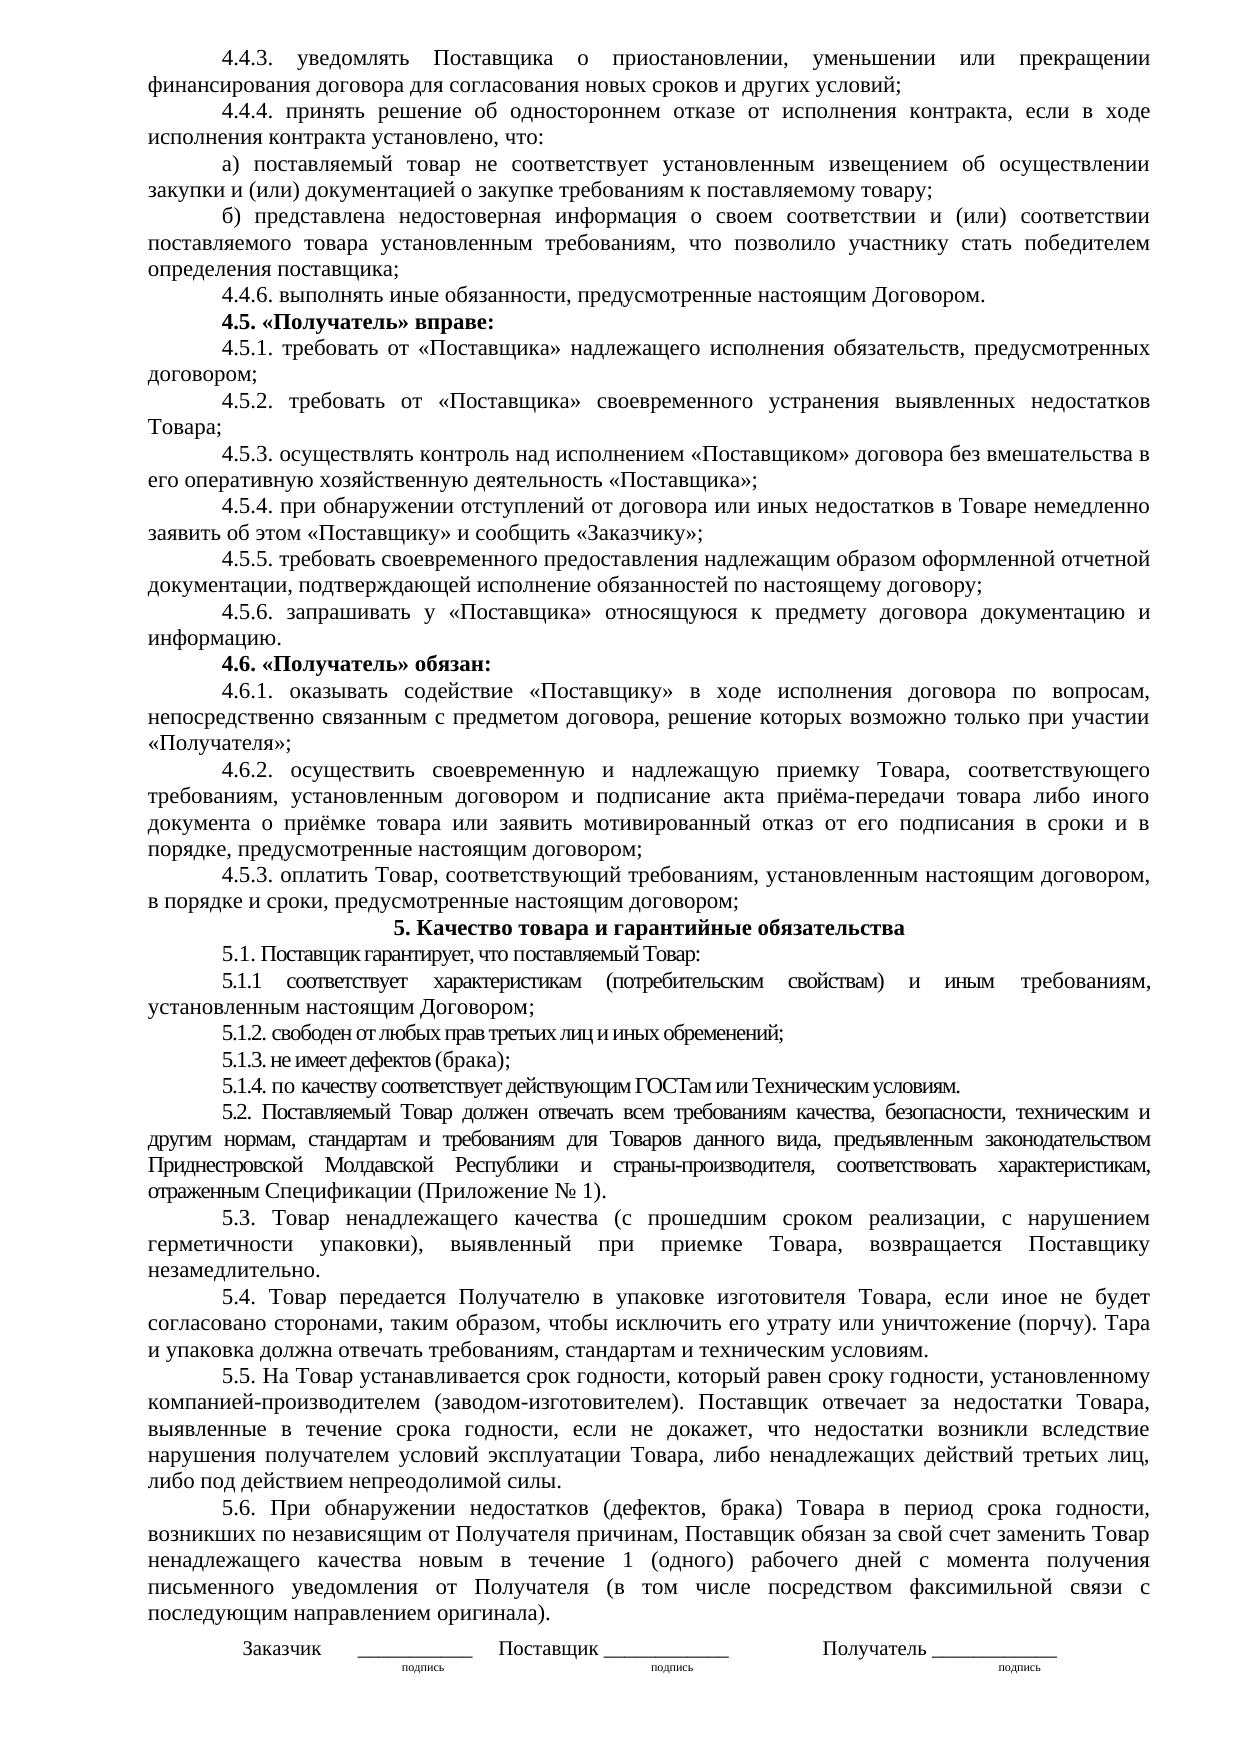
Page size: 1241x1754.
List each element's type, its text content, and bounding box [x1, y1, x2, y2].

text а) поставляемый товар не соответствует установленным извещением об осуществлении закупки и (или) документацией о закупке требованиям к поставляемому товару; [148, 150, 1152, 202]
text 4.5.1. требовать от «Поставщика» надлежащего исполнения обязательств, предусмотренных договором; [148, 334, 1152, 387]
text 4.4.4. принять решение об одностороннем отказе от исполнения контракта, если в ходе исполнения контракта установлено, что: [148, 97, 1152, 150]
text 4.5.3. осуществлять контроль над исполнением «Поставщиком» договора без вмешательства в его оперативную хозяйственную деятельность «Поставщика»; [148, 439, 1152, 492]
text 4.6.2. осуществить своевременную и надлежащую приемку Товара, соответствующего требованиям, установленным договором и подписание акта приёма-передачи товара либо иного документа о приёмке товара или заявить мотивированный отказ от его подписания в сроки и в порядке, предусмотренные настоящим договором; [148, 756, 1152, 861]
text 4.5.6. запрашивать у «Поставщика» относящуюся к предмету договора документацию и информацию. [148, 598, 1152, 650]
text 4.6. «Получатель» обязан: [148, 650, 1152, 677]
text б) представлена недостоверная информация о своем соответствии и (или) соответствии поставляемого товара установленным требованиям, что позволило участнику стать победителем определения поставщика; [148, 202, 1152, 281]
text 4.5. «Получатель» вправе: [148, 308, 1152, 334]
text 5. Качество товара и гарантийные обязательства [148, 914, 1151, 940]
text 5.1.4. по качеству соответствует действующим ГОСТам или Техническим условиям. [148, 1072, 1152, 1098]
text 5.1.3. не имеет дефектов (брака); [148, 1046, 1152, 1072]
text 4.5.5. требовать своевременного предоставления надлежащим образом оформленной отчетной документации, подтверждающей исполнение обязанностей по настоящему договору; [148, 545, 1152, 598]
text Заказчик ___________ Поставщик ____________ Получатель ____________ [148, 1636, 1152, 1660]
text подпись подпись подпись [148, 1660, 1152, 1684]
text 5.1.1 соответствует характеристикам (потребительским свойствам) и иным требованиям, установленным настоящим Договором; [148, 967, 1152, 1019]
text 4.5.4. при обнаружении отступлений от договора или иных недостатков в Товаре немедленно заявить об этом «Поставщику» и сообщить «Заказчику»; [148, 492, 1152, 545]
text 5.1. Поставщик гарантирует, что поставляемый Товар: [148, 940, 1152, 967]
text 5.3. Товар ненадлежащего качества (с прошедшим сроком реализации, с нарушением герметичности упаковки), выявленный при приемке Товара, возвращается Поставщику незамедлительно. [148, 1204, 1152, 1283]
text 4.6.1. оказывать содействие «Поставщику» в ходе исполнения договора по вопросам, непосредственно связанным с предметом договора, решение которых возможно только при участии «Получателя»; [148, 677, 1152, 756]
text 5.5. На Товар устанавливается срок годности, который равен сроку годности, установленному компанией-производителем (заводом-изготовителем). Поставщик отвечает за недостатки Товара, выявленные в течение срока годности, если не докажет, что недостатки возникли вследствие нарушения получателем условий эксплуатации Товара, либо ненадлежащих действий третьих лиц, либо под действием непреодолимой силы. [148, 1362, 1152, 1494]
text 4.4.6. выполнять иные обязанности, предусмотренные настоящим Договором. [148, 281, 1152, 308]
text 5.1.2. свободен от любых прав третьих лиц и иных обременений; [148, 1019, 1152, 1046]
text 5.6. При обнаружении недостатков (дефектов, брака) Товара в период срока годности, возникших по независящим от Получателя причинам, Поставщик обязан за свой счет заменить Товар ненадлежащего качества новым в течение 1 (одного) рабочего дней с момента получения письменного уведомления от Получателя (в том числе посредством факсимильной связи с последующим направлением оригинала). [148, 1494, 1152, 1626]
text 5.4. Товар передается Получателю в упаковке изготовителя Товара, если иное не будет согласовано сторонами, таким образом, чтобы исключить его утрату или уничтожение (порчу). Тара и упаковка должна отвечать требованиям, стандартам и техническим условиям. [148, 1283, 1152, 1362]
text 4.5.3. оплатить Товар, соответствующий требованиям, установленным настоящим договором, в порядке и сроки, предусмотренные настоящим договором; [148, 861, 1152, 914]
text 4.5.2. требовать от «Поставщика» своевременного устранения выявленных недостатков Товара; [148, 387, 1152, 439]
text 4.4.3. уведомлять Поставщика о приостановлении, уменьшении или прекращении финансирования договора для согласования новых сроков и других условий; [148, 44, 1152, 97]
text 5.2. Поставляемый Товар должен отвечать всем требованиям качества, безопасности, техническим и другим нормам, стандартам и требованиям для Товаров данного вида, предъявленным законодательством Приднестровской Молдавской Республики и страны-производителя, соответствовать характеристикам, отраженным Спецификации (Приложение № 1). [148, 1098, 1152, 1204]
